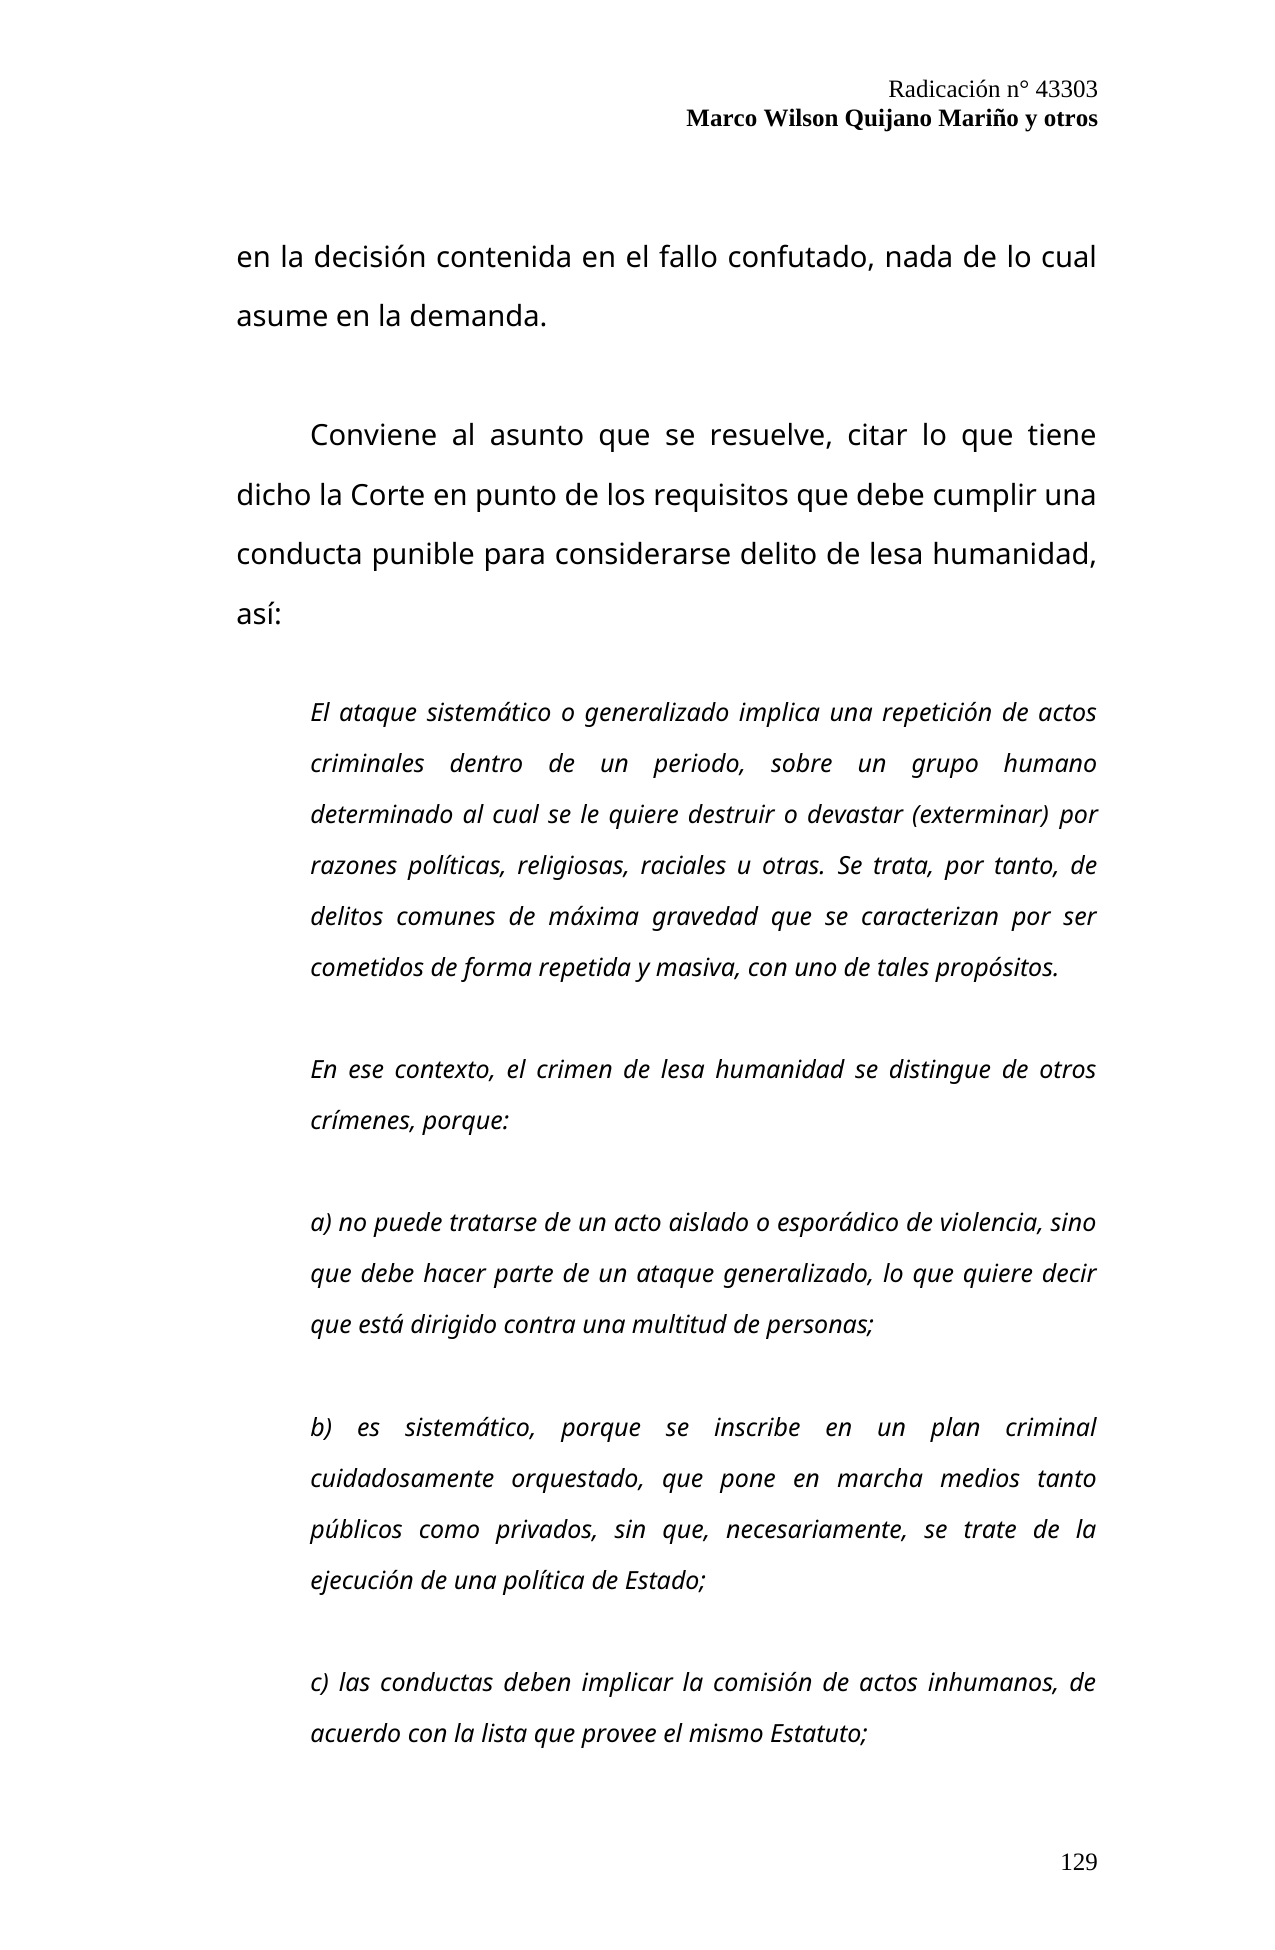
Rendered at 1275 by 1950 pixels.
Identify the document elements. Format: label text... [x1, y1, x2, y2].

text El ataque sistemático o generalizado implica una repetición de actos criminales dentro de un periodo, sobre un grupo humano determinado al cual se le quiere destruir o devastar (exterminar) por razones políticas, religiosas, raciales u otras. Se trata, por tanto, de delitos comunes de máxima gravedad que se caracterizan por ser cometidos de forma repetida y masiva, con uno de tales propósitos. [310, 694, 1098, 984]
text Conviene al asunto que se resuelve, citar lo que tiene dicho la Corte en punto de los requisitos que debe cumplir una conducta punible para considerarse delito de lesa humanidad, así: [236, 415, 1098, 633]
text En ese contexto, el crimen de lesa humanidad se distingue de otros crímenes, porque: [310, 1052, 1098, 1137]
text b) es sistemático, porque se inscribe en un plan criminal cuidadosamente orquestado, que pone en marcha medios tanto públicos como privados, sin que, necesariamente, se trate de la ejecución de una política de Estado; [310, 1409, 1098, 1596]
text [236, 236, 1098, 335]
text c) las conductas deben implicar la comisión de actos inhumanos, de acuerdo con la lista que provee el mismo Estatuto; [310, 1664, 1098, 1749]
text a) no puede tratarse de un acto aislado o esporádico de violencia, sino que debe hacer parte de un ataque generalizado, lo que quiere decir que está dirigido contra una multitud de personas; [310, 1205, 1098, 1341]
